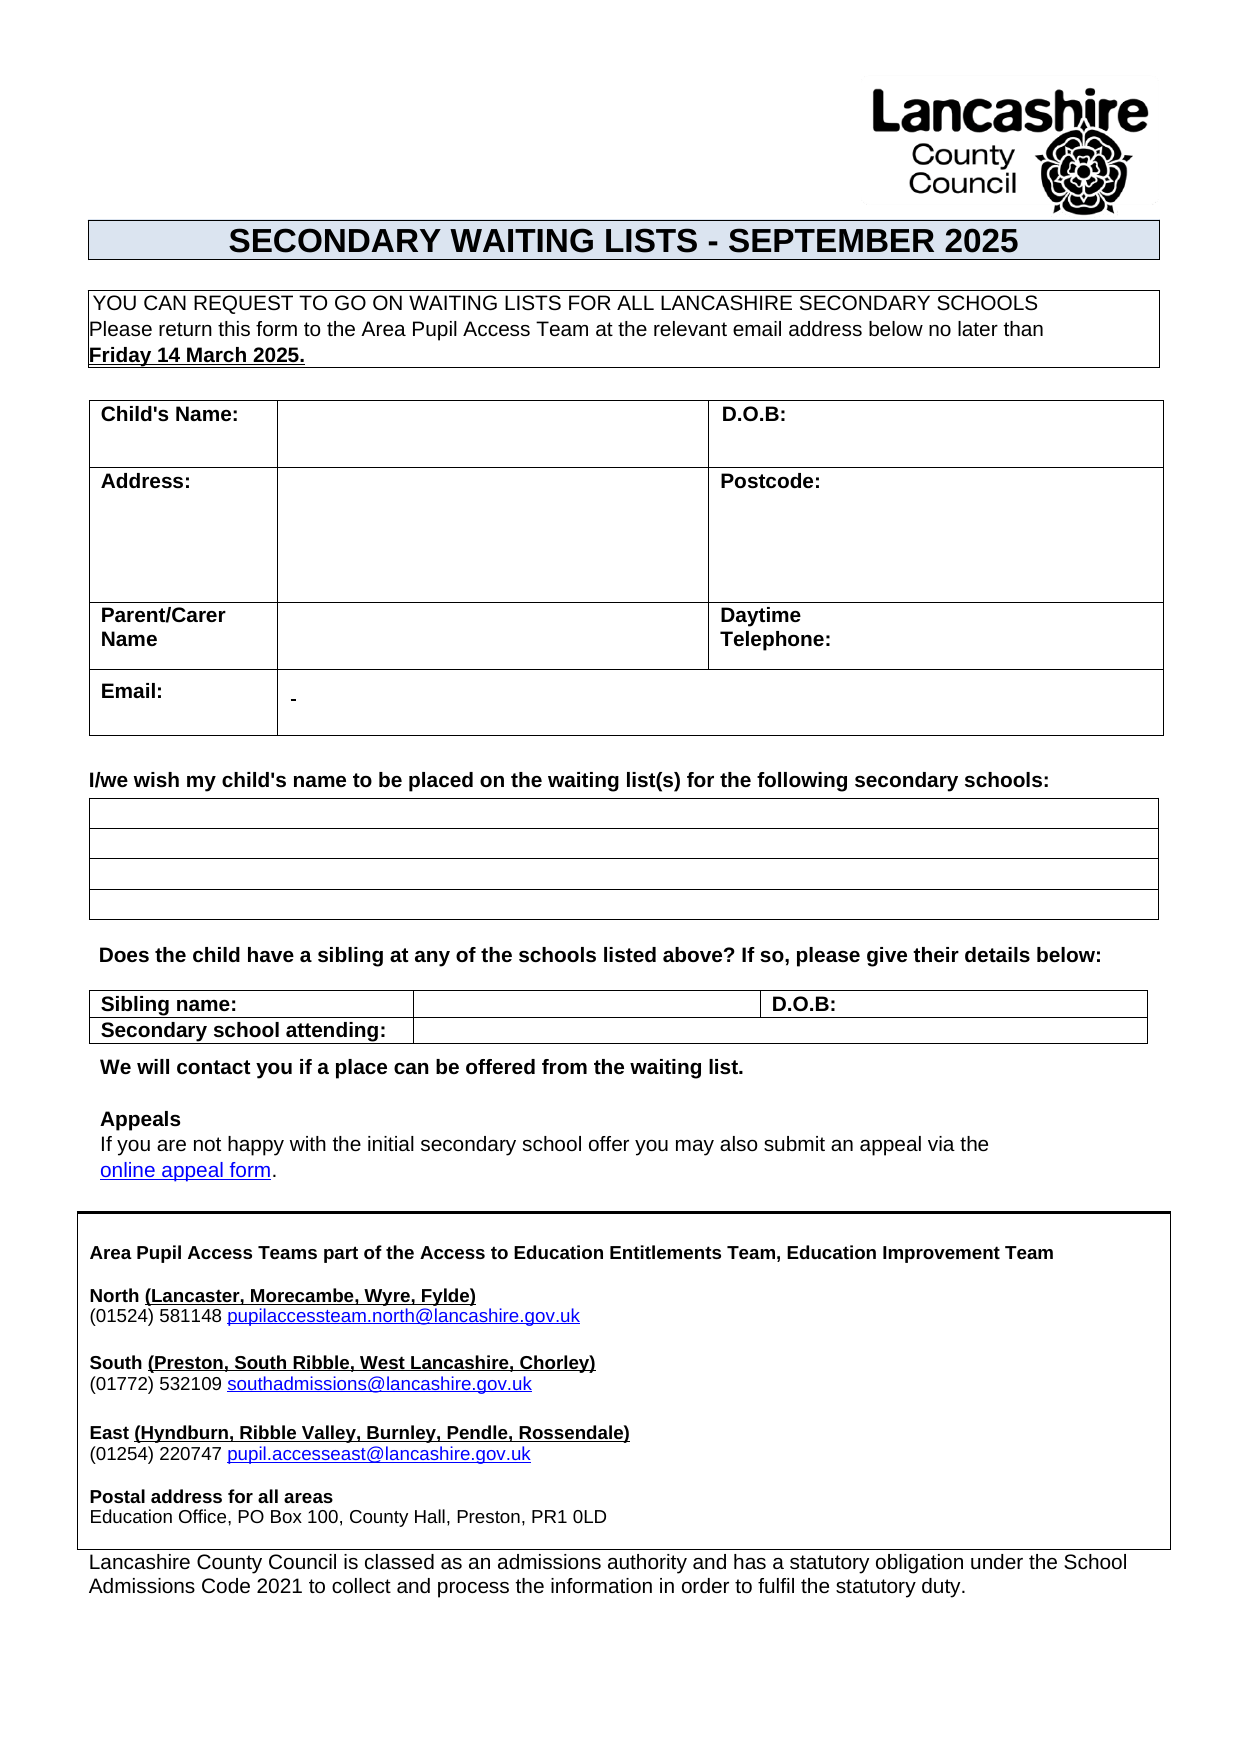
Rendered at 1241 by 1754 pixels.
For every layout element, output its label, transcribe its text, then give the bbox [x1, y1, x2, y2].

table_cell [90, 859, 1158, 888]
table_cell [278, 603, 708, 668]
text Does the child have a sibling at any of the schools listed above? If so, please give their details below: [98, 942, 1159, 966]
text If you are not happy with the initial secondary school offer you may also submit an appeal via the [100, 1132, 1159, 1156]
table_cell Secondary school attending: [90, 1018, 413, 1043]
table_header D.O.B: [761, 991, 1147, 1017]
text Friday 14 March 2025. [89, 342, 1159, 367]
table_header [90, 799, 1158, 828]
picture [860, 75, 1159, 218]
table_cell Postcode: [709, 468, 1163, 602]
table_header [278, 401, 708, 467]
table_cell Parent/Carer Name [90, 603, 277, 668]
text Lancashire County Council is classed as an admissions authority and has a statutory obligation under the School Admissions Code 2021 to collect and process the information in order to fulfil the statutory duty. [89, 1550, 1159, 1598]
table_header D.O.B: [709, 401, 1163, 467]
text Appeals [100, 1106, 1159, 1130]
table_cell [278, 670, 1163, 735]
table_cell [90, 829, 1158, 858]
table_cell [414, 1018, 1147, 1043]
text YOU CAN REQUEST TO GO ON WAITING LISTS FOR ALL LANCASHIRE SECONDARY SCHOOLS [89, 291, 1159, 315]
table_cell Daytime Telephone: [709, 603, 1163, 668]
text online appeal form. [100, 1158, 1159, 1182]
table_header [414, 991, 760, 1017]
table_header Child's Name: [90, 401, 277, 467]
text Please return this form to the Area Pupil Access Team at the relevant email address below no later than [89, 316, 1159, 341]
table_cell [90, 890, 1158, 919]
table_cell [278, 468, 708, 602]
text I/we wish my child's name to be placed on the waiting list(s) for the following secondary schools: [89, 768, 1153, 792]
table_cell Address: [90, 468, 277, 602]
text We will contact you if a place can be offered from the waiting list. [100, 1055, 1159, 1079]
table_cell Email: [90, 670, 277, 735]
table_header Sibling name: [90, 991, 413, 1017]
text SECONDARY WAITING LISTS - SEPTEMBER 2025 [89, 221, 1159, 259]
table_header Area Pupil Access Teams part of the Access to Education Entitlements Team, Education Improvement Team North (Lancaster, Morecambe, Wyre, Fylde) (01524) 581148 pupilaccessteam.north@lancashire.gov.uk South (Preston, South Ribble, West Lancashire, Chorley) (01772) 532109 southadmissions@lancashire.gov.uk East (Hyndburn, Ribble Valley, Burnley, Pendle, Rossendale) (01254) 220747 pupil.accesseast@lancashire.gov.uk Postal address for all areas Education Office, PO Box 100, County Hall, Preston, PR1 0LD [78, 1214, 1170, 1549]
